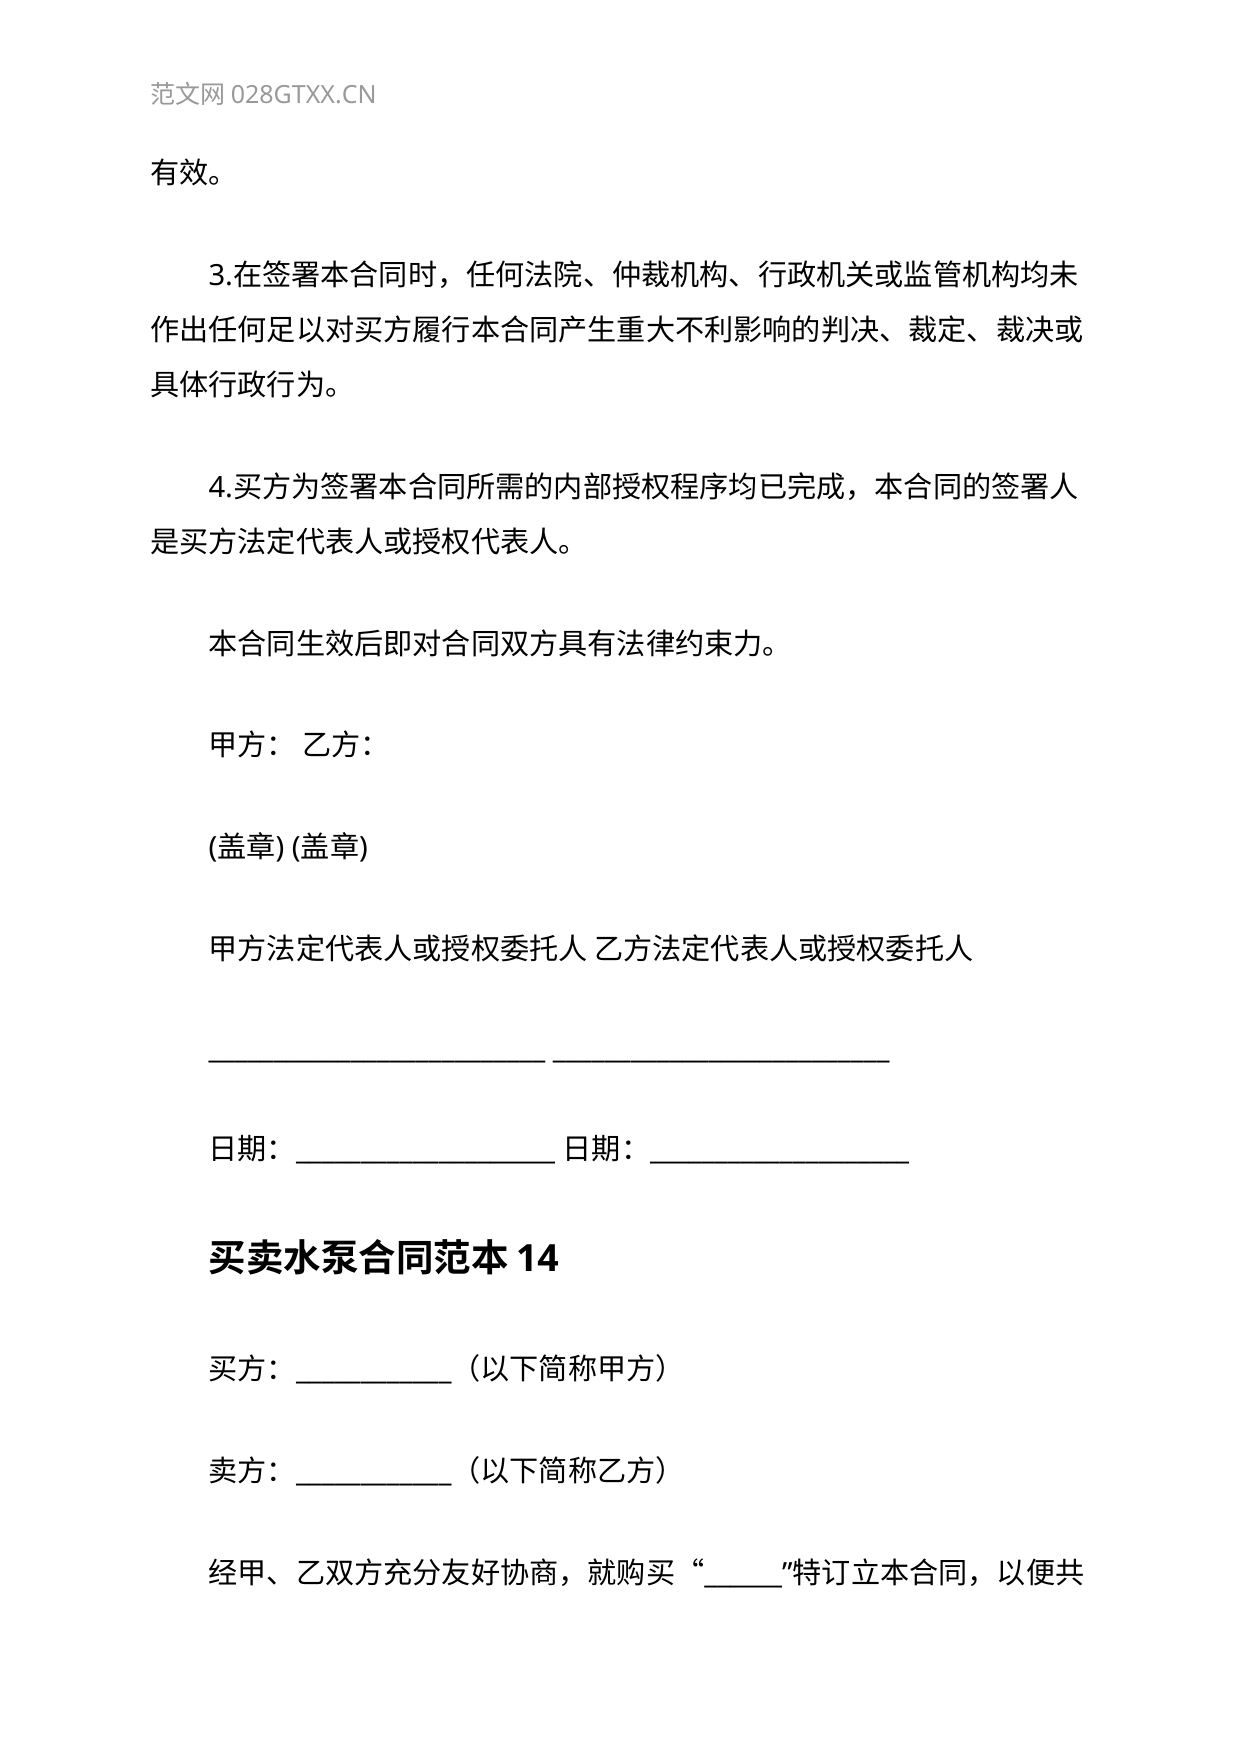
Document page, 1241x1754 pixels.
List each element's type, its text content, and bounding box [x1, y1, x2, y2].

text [150, 150, 1090, 192]
text 日期：____________________ 日期：____________________ [150, 1126, 1090, 1168]
text 甲方： 乙方： [150, 722, 1090, 764]
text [150, 1549, 1090, 1592]
text 本合同生效后即对合同双方具有法律约束力。 [150, 620, 1090, 662]
text 4.买方为签署本合同所需的内部授权程序均已完成，本合同的签署人是买方法定代表人或授权代表人。 [150, 463, 1090, 561]
text 买卖水泵合同范本14 [150, 1228, 1090, 1282]
text 甲方法定代表人或授权委托人 乙方法定代表人或授权委托人 [150, 926, 1090, 968]
text 买方：____________（以下简称甲方） [150, 1346, 1090, 1388]
text (盖章) (盖章) [150, 824, 1090, 866]
text __________________________ __________________________ [150, 1027, 1090, 1067]
text 卖方：____________（以下简称乙方） [150, 1447, 1090, 1490]
text 3.在签署本合同时，任何法院、仲裁机构、行政机关或监管机构均未作出任何足以对买方履行本合同产生重大不利影响的判决、裁定、裁决或具体行政行为。 [150, 252, 1090, 404]
